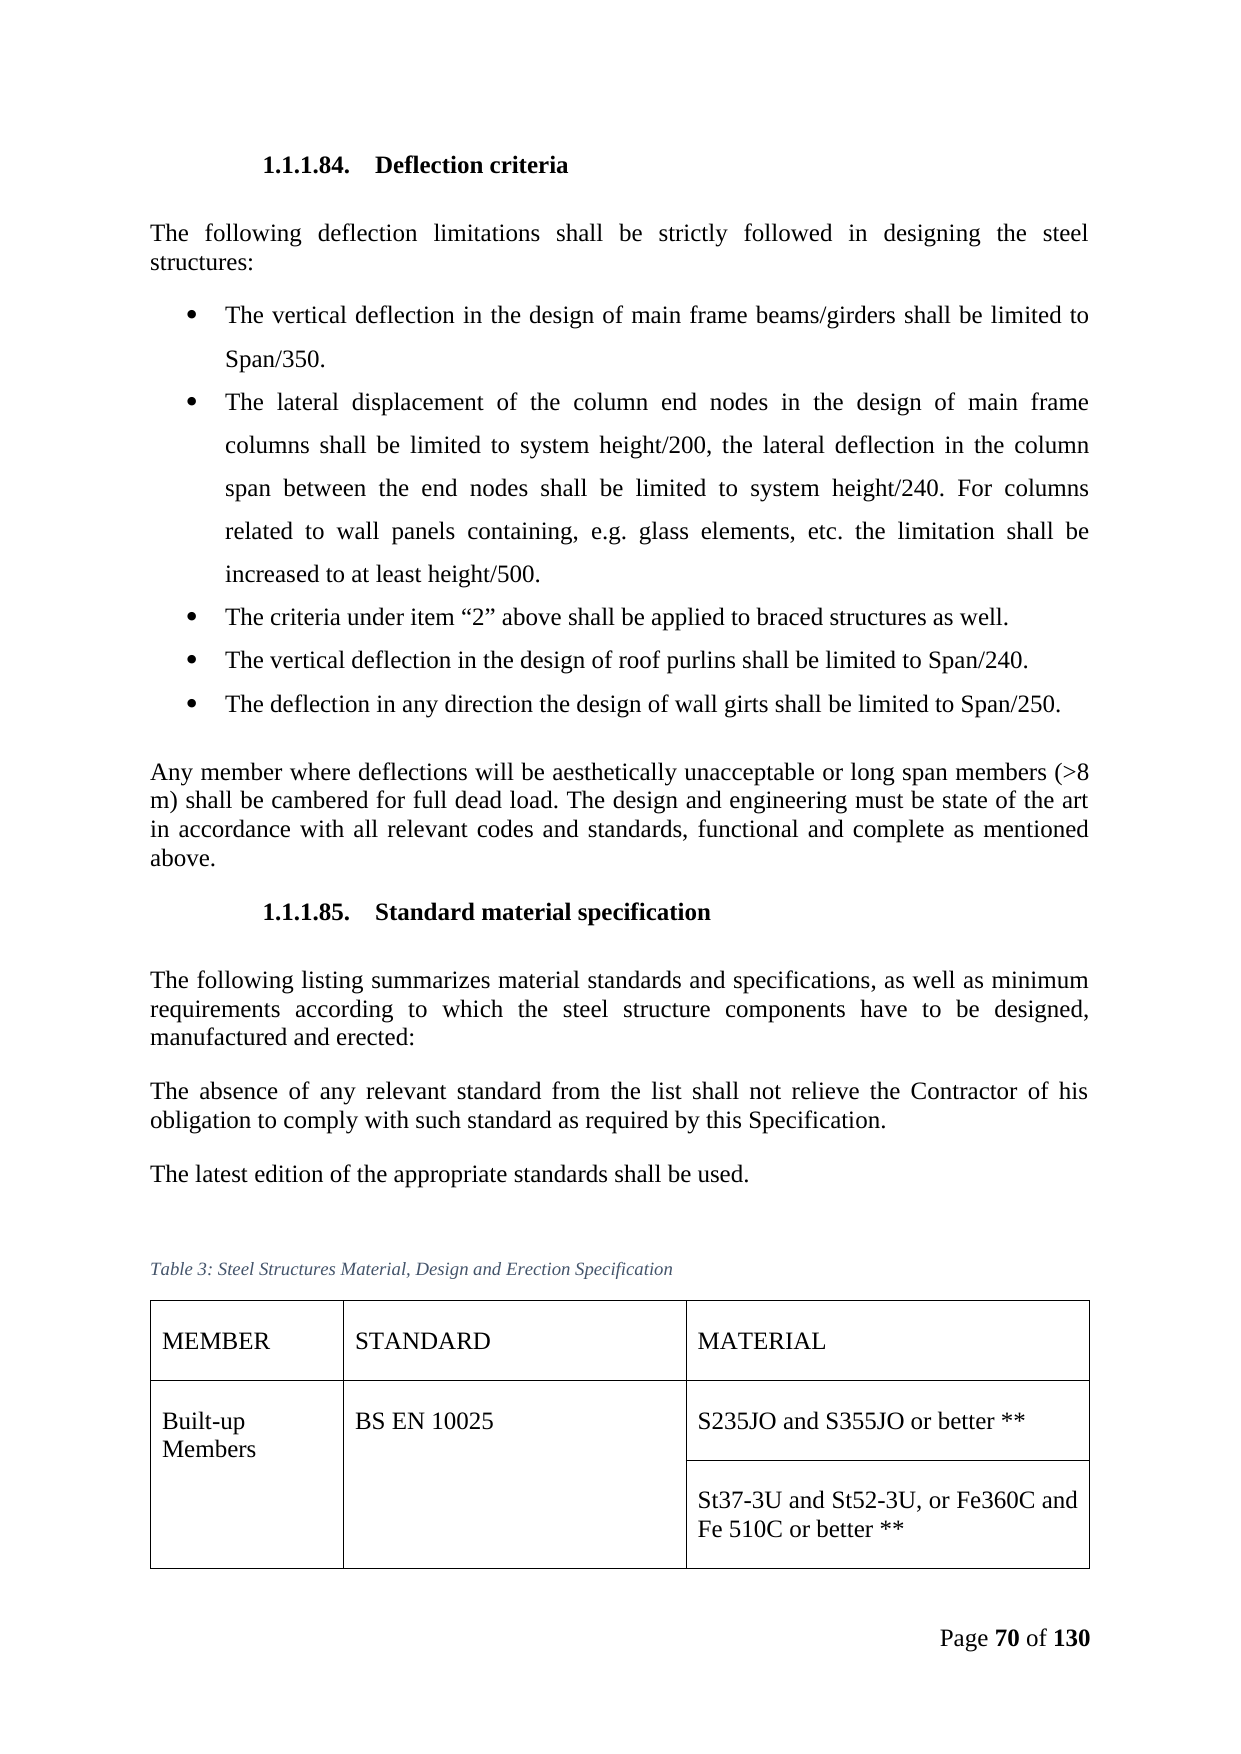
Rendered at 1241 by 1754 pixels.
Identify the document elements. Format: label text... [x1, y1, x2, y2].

text The absence of any relevant standard from the list shall not relieve the Contractor of his obligation to comply with such standard as required by this Specification. [150, 1076, 1090, 1134]
table_header STANDARD [344, 1301, 686, 1380]
table_cell S235JO and S355JO or better ** [687, 1381, 1089, 1459]
list The deflection in any direction the design of wall girts shall be limited to Span/250. [187, 689, 1090, 717]
list The lateral displacement of the column end nodes in the design of main frame columns shall be limited to system height/200, the lateral deflection in the column span between the end nodes shall be limited to system height/240. For columns related to wall panels containing, e.g. glass elements, etc. the limitation shall be increased to at least height/500. [187, 387, 1090, 588]
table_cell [687, 1461, 1089, 1568]
text The following listing summarizes material standards and specifications, as well as minimum requirements according to which the steel structure components have to be designed, manufactured and erected: [150, 965, 1090, 1051]
list The vertical deflection in the design of main frame beams/girders shall be limited to Span/350. [187, 301, 1090, 372]
table_header MATERIAL [687, 1301, 1089, 1380]
text Standard material specification [262, 897, 1090, 926]
text The latest edition of the appropriate standards shall be used. [150, 1159, 1090, 1187]
table_cell Built-up Members [151, 1381, 343, 1568]
table_cell BS EN 10025 [344, 1381, 686, 1568]
table_header MEMBER [151, 1301, 343, 1380]
list The criteria under item “2” above shall be applied to braced structures as well. [187, 602, 1090, 631]
text Table 3: Steel Structures Material, Design and Erection Specification [150, 1258, 1090, 1279]
text Any member where deflections will be aesthetically unacceptable or long span members (>8 m) shall be cambered for full dead load. The design and engineering must be state of the art in accordance with all relevant codes and standards, functional and complete as mentioned above. [150, 757, 1090, 872]
list The vertical deflection in the design of roof purlins shall be limited to Span/240. [187, 646, 1090, 674]
text The following deflection limitations shall be strictly followed in designing the steel structures: [150, 218, 1090, 276]
text Deflection criteria [262, 150, 1090, 179]
